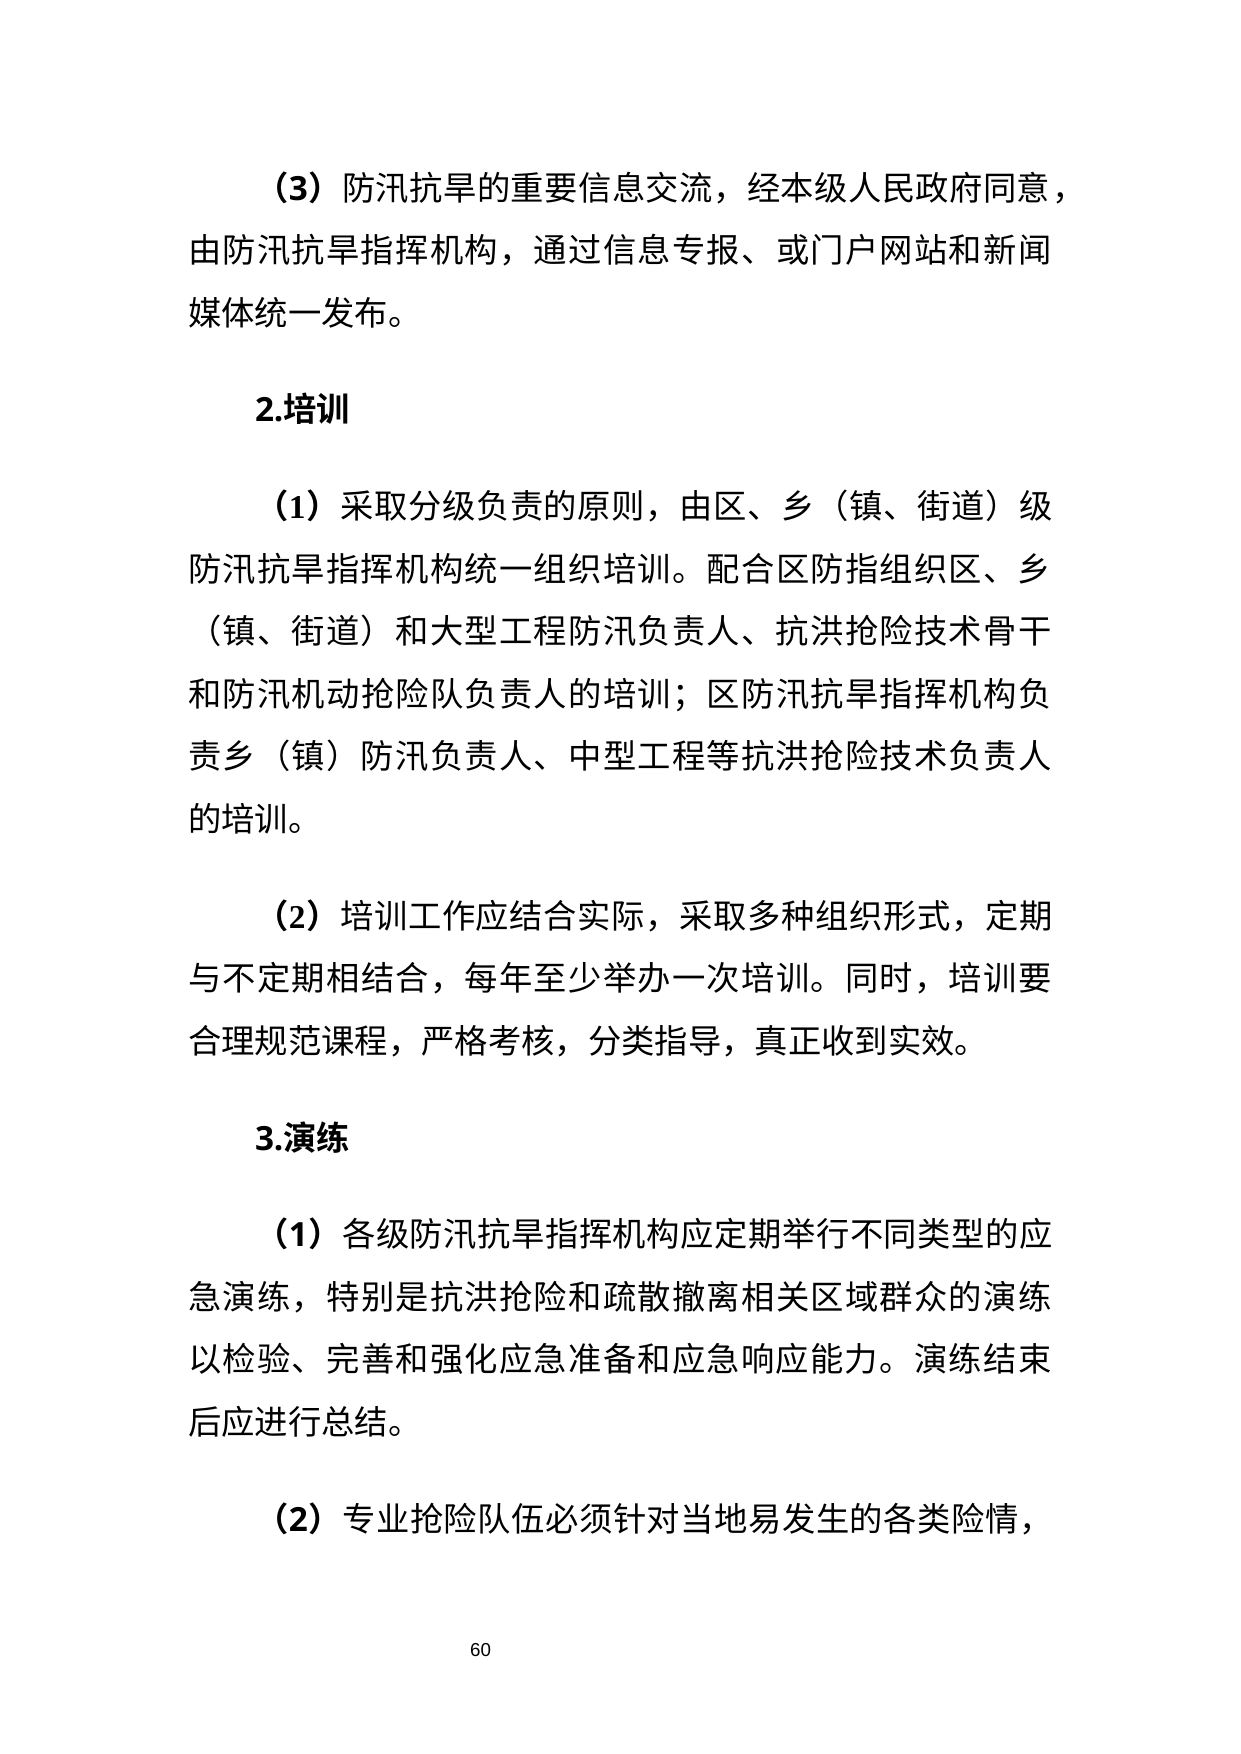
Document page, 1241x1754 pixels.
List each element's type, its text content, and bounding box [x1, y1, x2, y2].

list （1）采取分级负责的原则，由区、乡（镇、街道）级防汛抗旱指挥机构统一组织培训。配合区防指组织区、乡（镇、街道）和大型工程防汛负责人、抗洪抢险技术骨干和防汛机动抢险队负责人的培训；区防汛抗旱指挥机构负责乡（镇）防汛负责人、中型工程等抗洪抢险技术负责人的培训。 [188, 469, 1052, 844]
list （3）防汛抗旱的重要信息交流，经本级人民政府同意，由防汛抗旱指挥机构，通过信息专报、或门户网站和新闻媒体统一发布。 [188, 150, 1052, 337]
list 2.培训 [188, 372, 1052, 434]
list （1）各级防汛抗旱指挥机构应定期举行不同类型的应急演练，特别是抗洪抢险和疏散撤离相关区域群众的演练，以检验、完善和强化应急准备和应急响应能力。演练结束后应进行总结。 [188, 1197, 1052, 1447]
list 3.演练 [188, 1100, 1052, 1162]
list （2）培训工作应结合实际，采取多种组织形式，定期与不定期相结合，每年至少举办一次培训。同时，培训要合理规范课程，严格考核，分类指导，真正收到实效。 [188, 878, 1052, 1066]
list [188, 1481, 1052, 1544]
